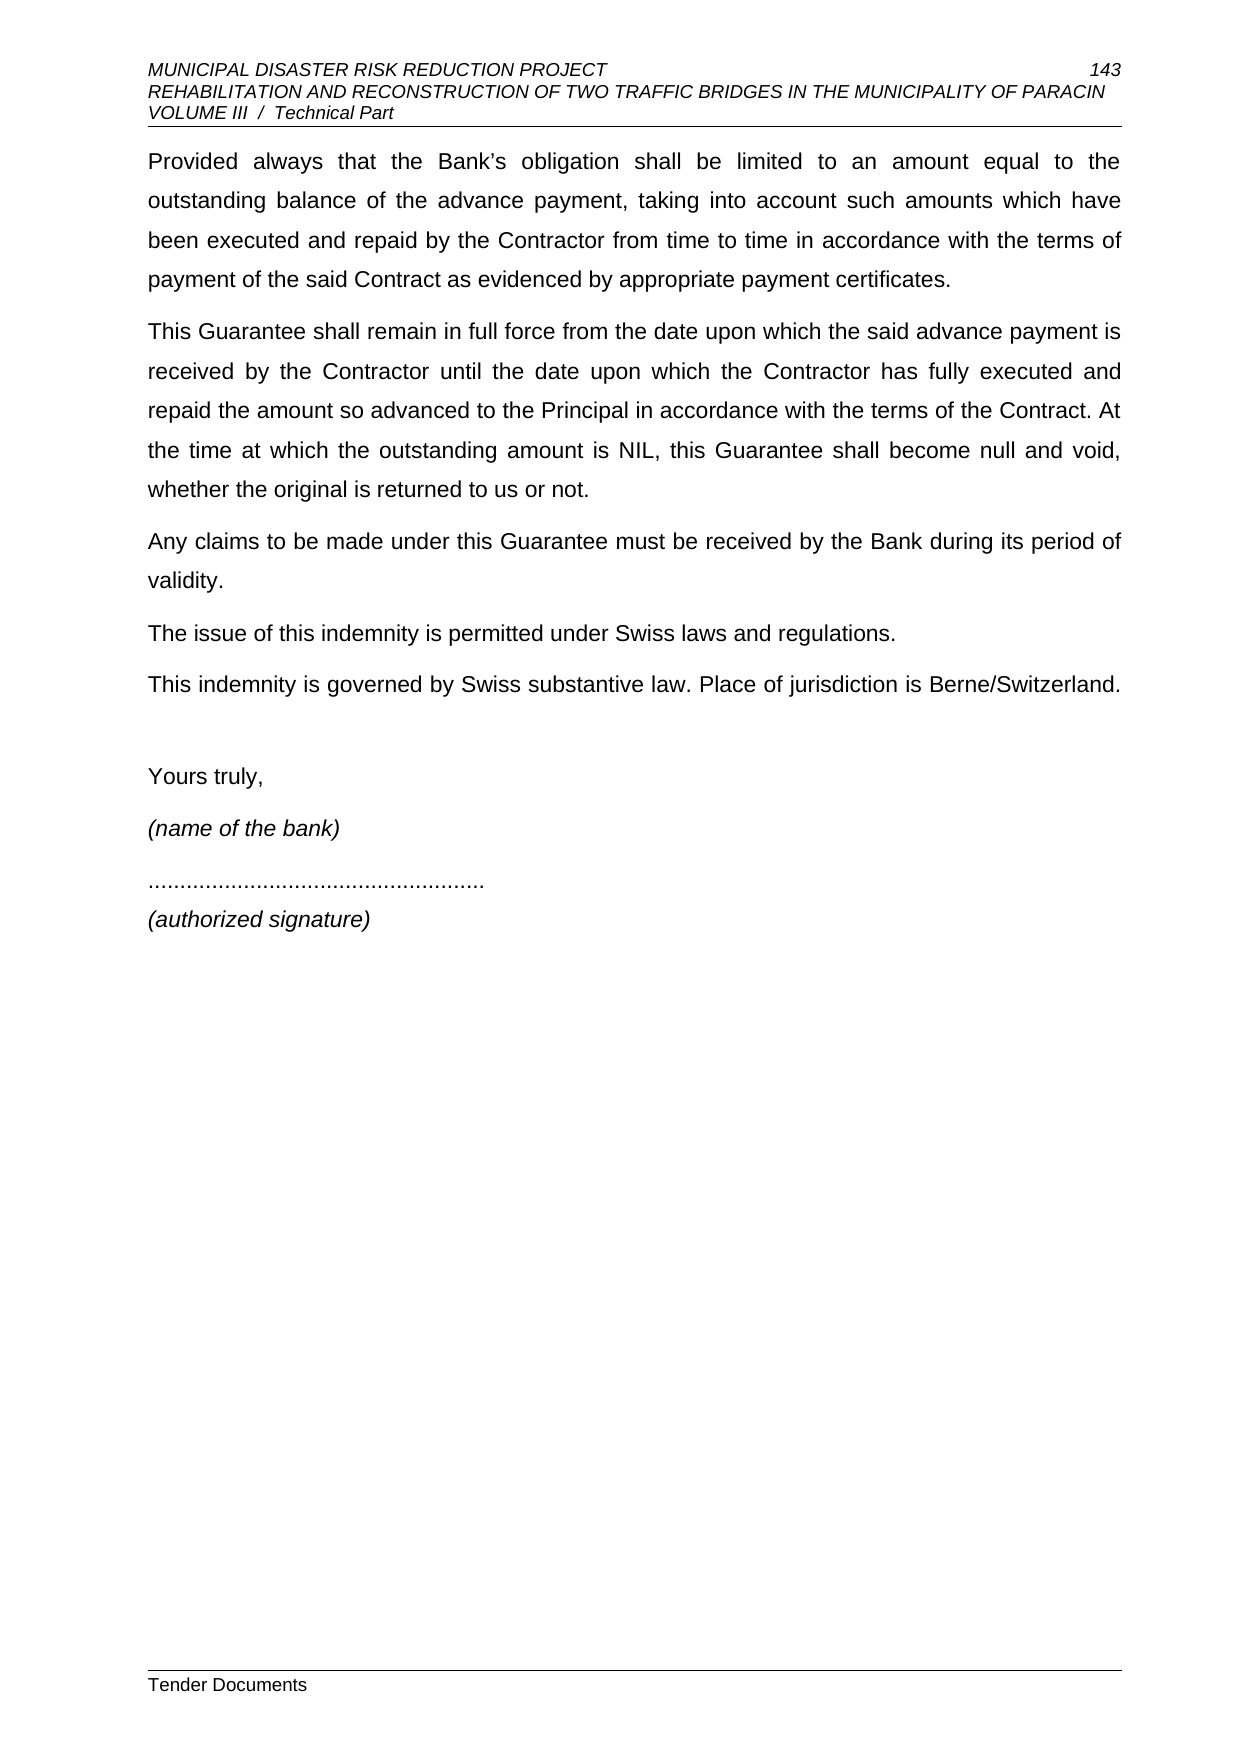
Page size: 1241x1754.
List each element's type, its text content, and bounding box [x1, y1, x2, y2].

text (name of the bank) [148, 815, 1122, 841]
text This Guarantee shall remain in full force from the date upon which the said advance payment is received by the Contractor until the date upon which the Contractor has fully executed and repaid the amount so advanced to the Principal in accordance with the terms of the Contract. At the time at which the outstanding amount is NIL, this Guarantee shall become null and void, whether the original is returned to us or not. [148, 318, 1122, 502]
text Any claims to be made under this Guarantee must be received by the Bank during its period of validity. [148, 528, 1122, 594]
text Yours truly, [148, 763, 1122, 789]
text Provided always that the Bank’s obligation shall be limited to an amount equal to the outstanding balance of the advance payment, taking into account such amounts which have been executed and repaid by the Contractor from time to time in accordance with the terms of payment of the said Contract as evidenced by appropriate payment certificates. [148, 148, 1122, 292]
text The issue of this indemnity is permitted under Swiss laws and regulations. [148, 619, 1122, 646]
text This indemnity is governed by Swiss substantive law. Place of jurisdiction is Berne/Switzerland. [148, 671, 1122, 737]
text ..................................................... (authorized signature) [148, 867, 1122, 933]
